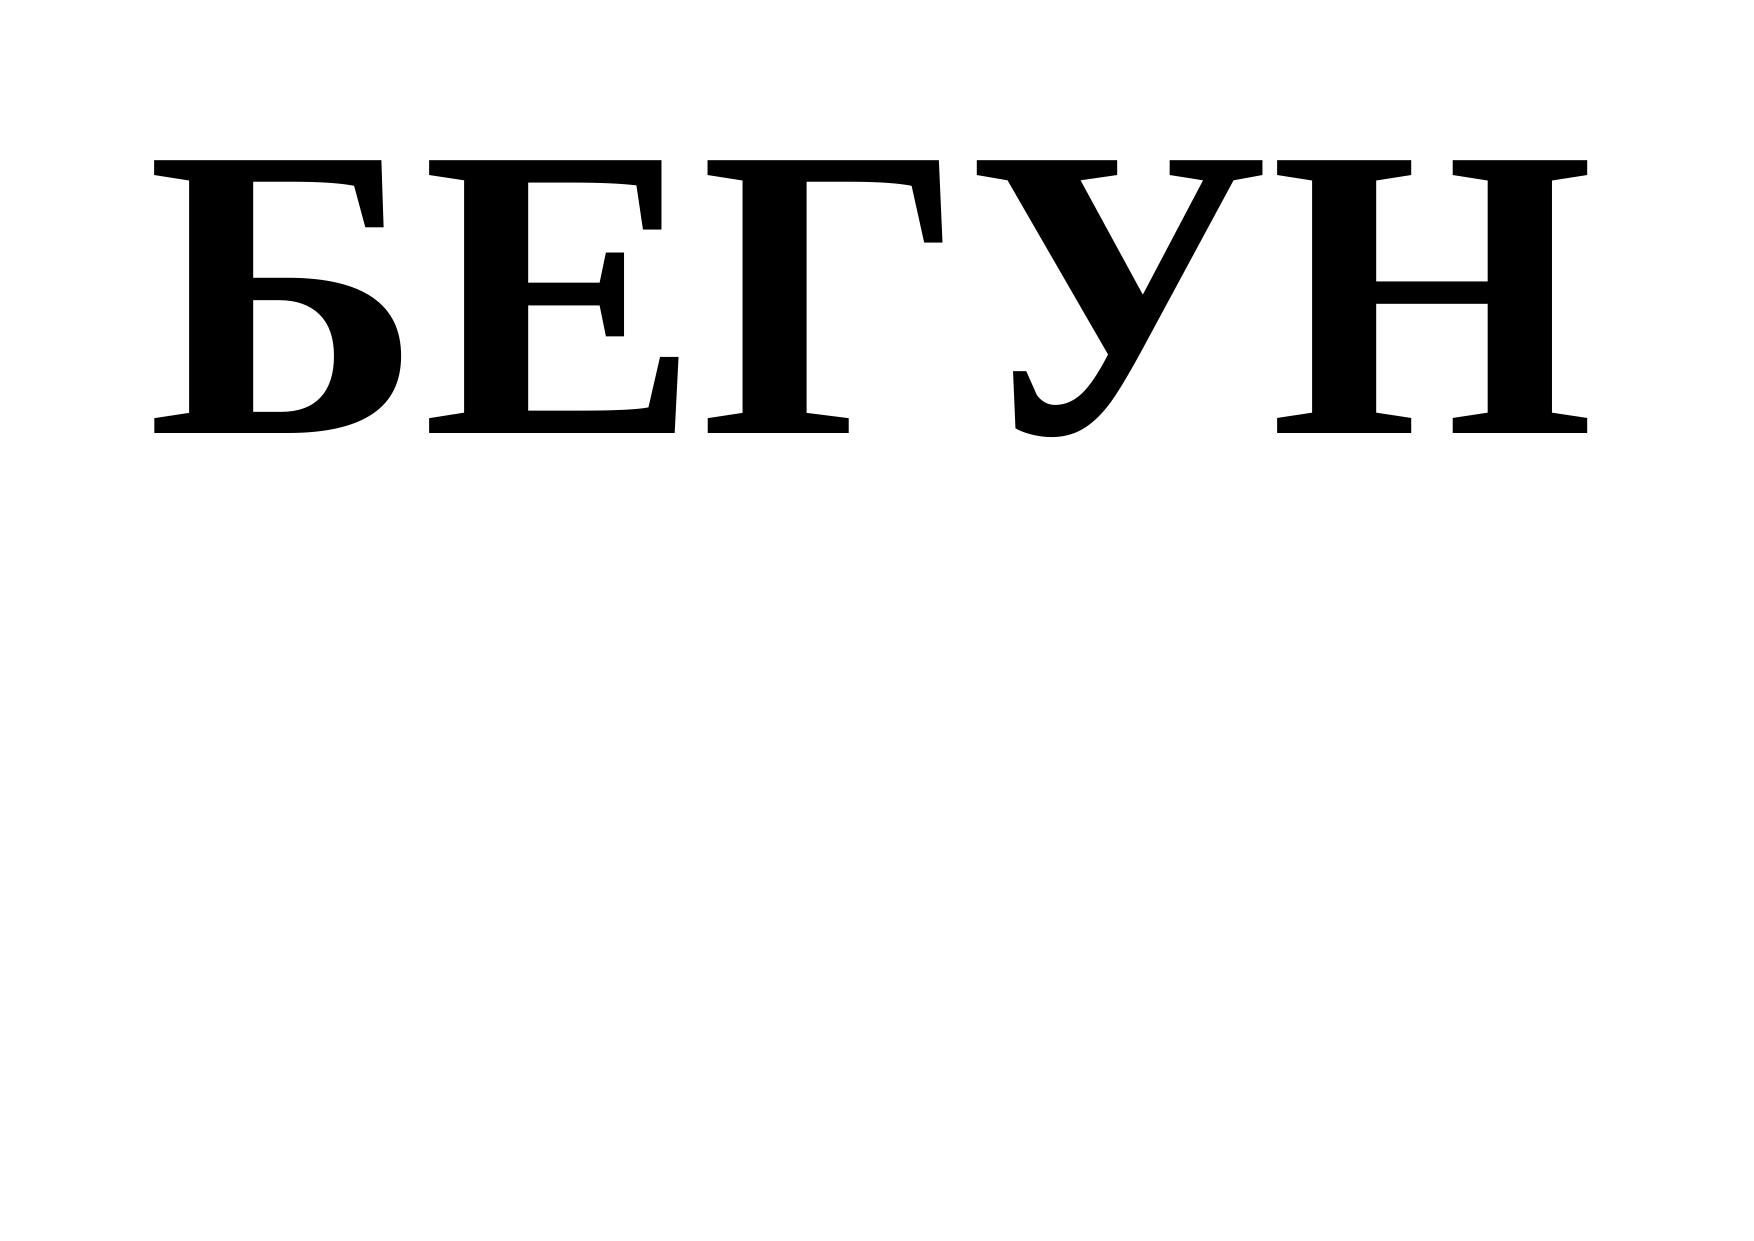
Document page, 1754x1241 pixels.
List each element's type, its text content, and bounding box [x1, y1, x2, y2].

text БЕГУН [44, 44, 1698, 523]
